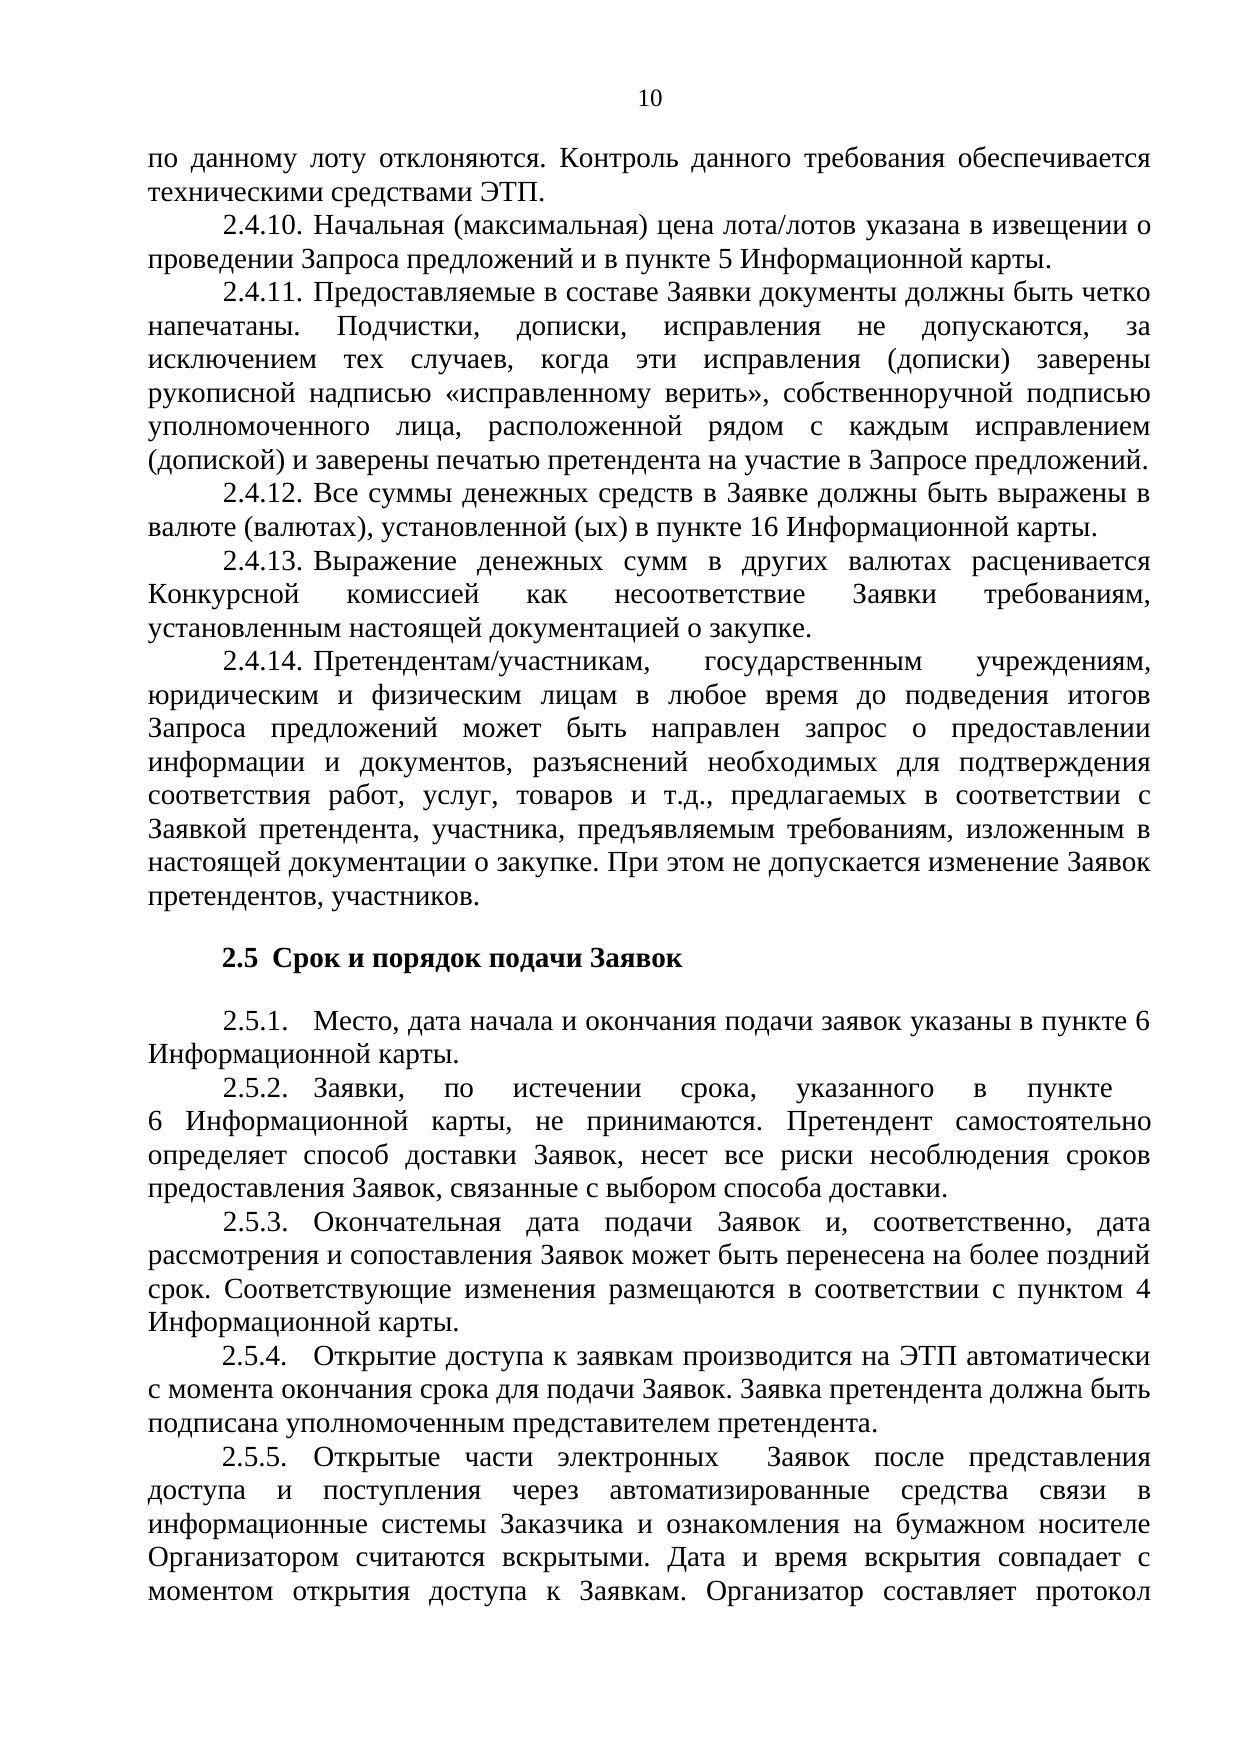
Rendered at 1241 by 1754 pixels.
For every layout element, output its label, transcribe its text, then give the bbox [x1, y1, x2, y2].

list Место, дата начала и окончания подачи заявок указаны в пункте 6 Информационной карты. [148, 1003, 1152, 1070]
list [148, 1439, 1152, 1606]
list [148, 140, 1152, 207]
list Предоставляемые в составе Заявки документы должны быть четко напечатаны. Подчистки, дописки, исправления не допускаются, за исключением тех случаев, когда эти исправления (дописки) заверены рукописной надписью «исправленному верить», собственноручной подписью уполномоченного лица, расположенной рядом с каждым исправлением (допиской) и заверены печатью претендента на участие в Запросе предложений. [148, 274, 1152, 476]
list Начальная (максимальная) цена лота/лотов указана в извещении о проведении Запроса предложений и в пункте 5 Информационной карты. [148, 207, 1152, 274]
list Все суммы денежных средств в Заявке должны быть выражены в валюте (валютах), установленной (ых) в пункте 16 Информационной карты. [148, 476, 1152, 543]
list Выражение денежных сумм в других валютах расценивается Конкурсной комиссией как несоответствие Заявки требованиям, установленным настоящей документацией о закупке. [148, 543, 1152, 643]
subtitle Срок и порядок подачи Заявок [222, 940, 1152, 974]
list Окончательная дата подачи Заявок и, соответственно, дата рассмотрения и сопоставления Заявок может быть перенесена на более поздний срок. Соответствующие изменения размещаются в соответствии с пунктом 4 Информационной карты. [148, 1204, 1152, 1338]
list Заявки, по истечении срока, указанного в пункте 6 Информационной карты, не принимаются. Претендент самостоятельно определяет способ доставки Заявок, несет все риски несоблюдения сроков предоставления Заявок, связанные с выбором способа доставки. [148, 1070, 1152, 1204]
list Открытие доступа к заявкам производится на ЭТП автоматически с момента окончания срока для подачи Заявок. Заявка претендента должна быть подписана уполномоченным представителем претендента. [148, 1338, 1152, 1439]
list Претендентам/участникам, государственным учреждениям, юридическим и физическим лицам в любое время до подведения итогов Запроса предложений может быть направлен запрос о предоставлении информации и документов, разъяснений необходимых для подтверждения соответствия работ, услуг, товаров и т.д., предлагаемых в соответствии с Заявкой претендента, участника, предъявляемым требованиям, изложенным в настоящей документации о закупке. При этом не допускается изменение Заявок претендентов, участников. [148, 643, 1152, 912]
